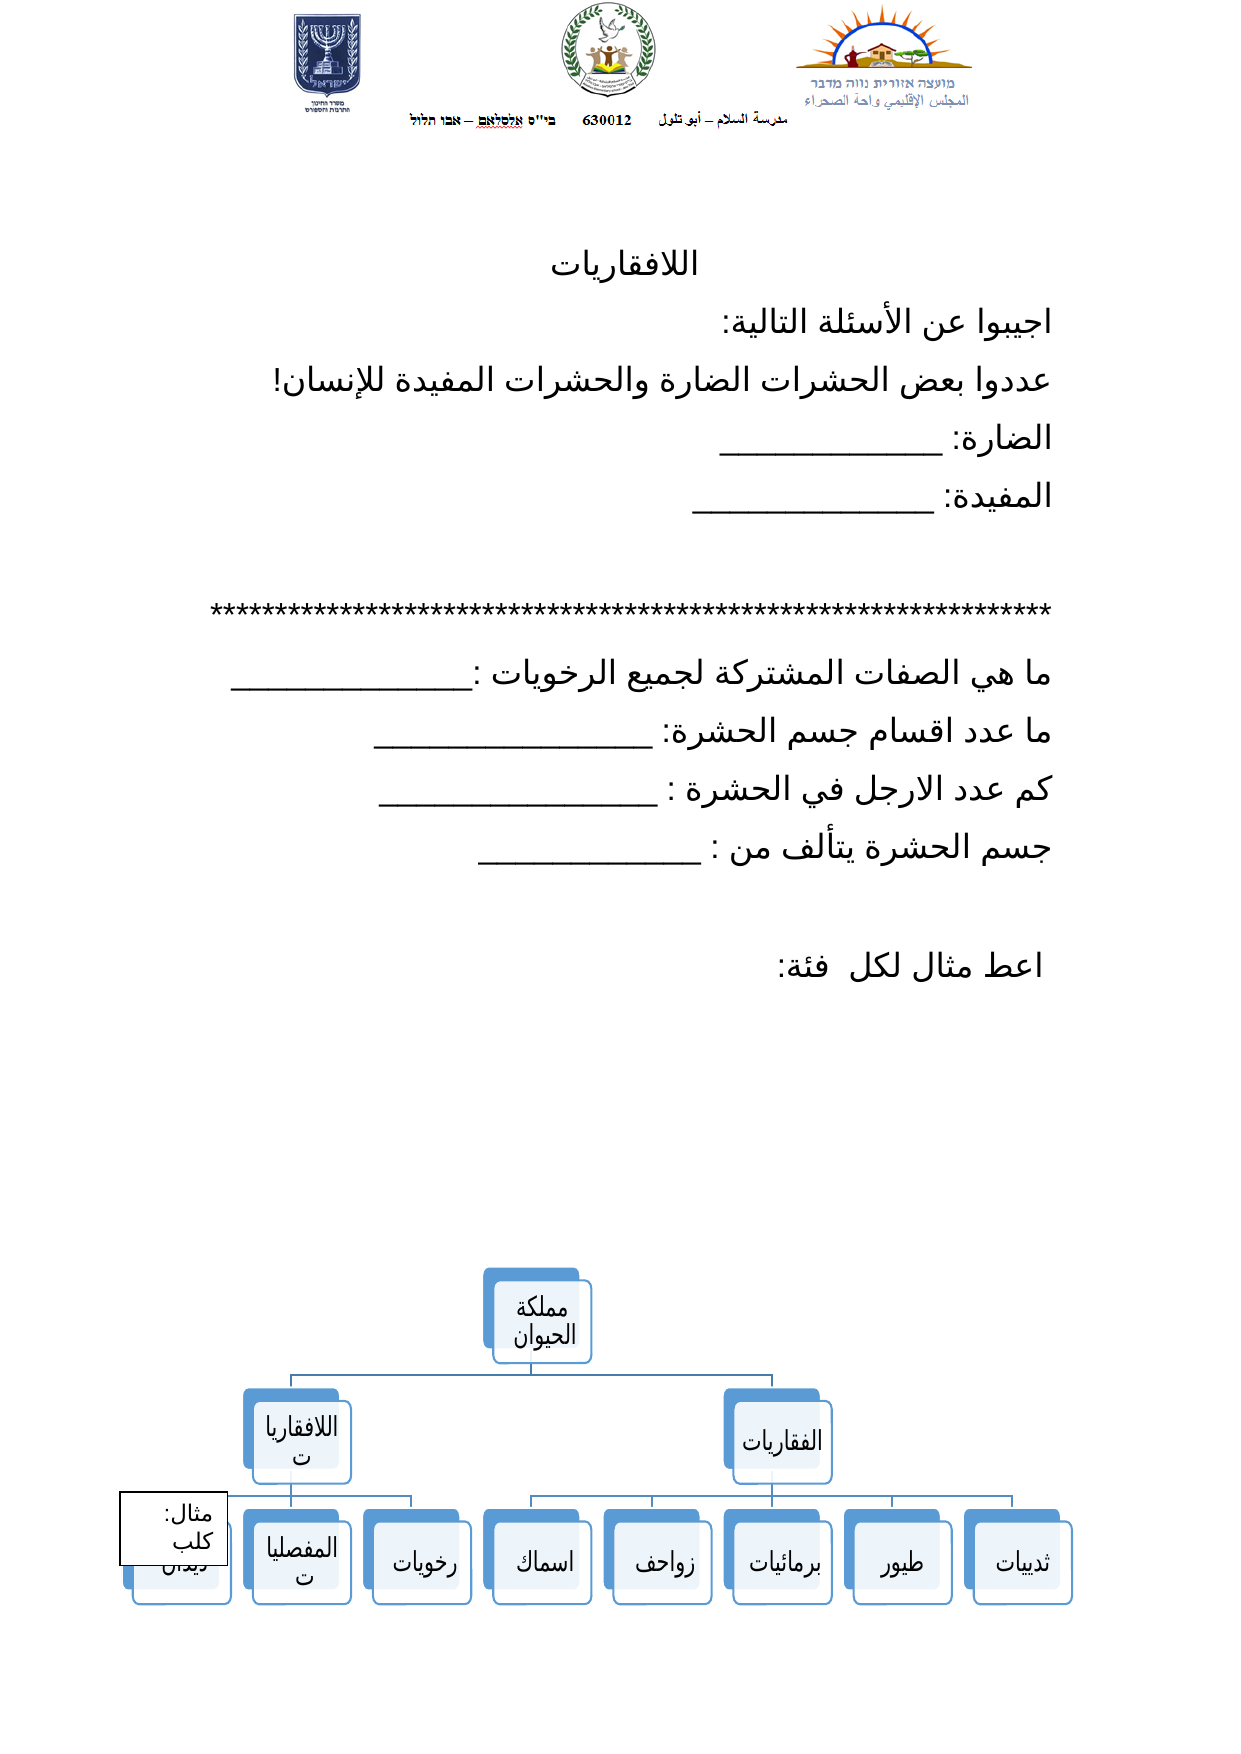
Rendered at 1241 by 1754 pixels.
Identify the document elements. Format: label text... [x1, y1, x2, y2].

text ما عدد اقسام جسم الحشرة: _______________ [187, 711, 1053, 750]
text اللافقاريات [187, 244, 1053, 282]
text عددوا بعض الحشرات الضارة والحشرات المفيدة للإنسان! [187, 360, 1053, 398]
text كم عدد الارجل في الحشرة : _______________ [187, 769, 1053, 808]
text ما هي الصفات المشتركة لجميع الرخويات :_____________ [187, 653, 1053, 692]
text الضارة: ____________ [187, 418, 1053, 457]
text اجيبوا عن الأسئلة التالية: [187, 302, 1053, 340]
text اعط مثال لكل فئة: [187, 946, 1053, 985]
text جسم الحشرة يتألف من : ____________ [187, 827, 1053, 866]
picture [279, 0, 979, 131]
text المفيدة: _____________ [187, 476, 1053, 515]
text ***************************************************************** [187, 595, 1053, 633]
